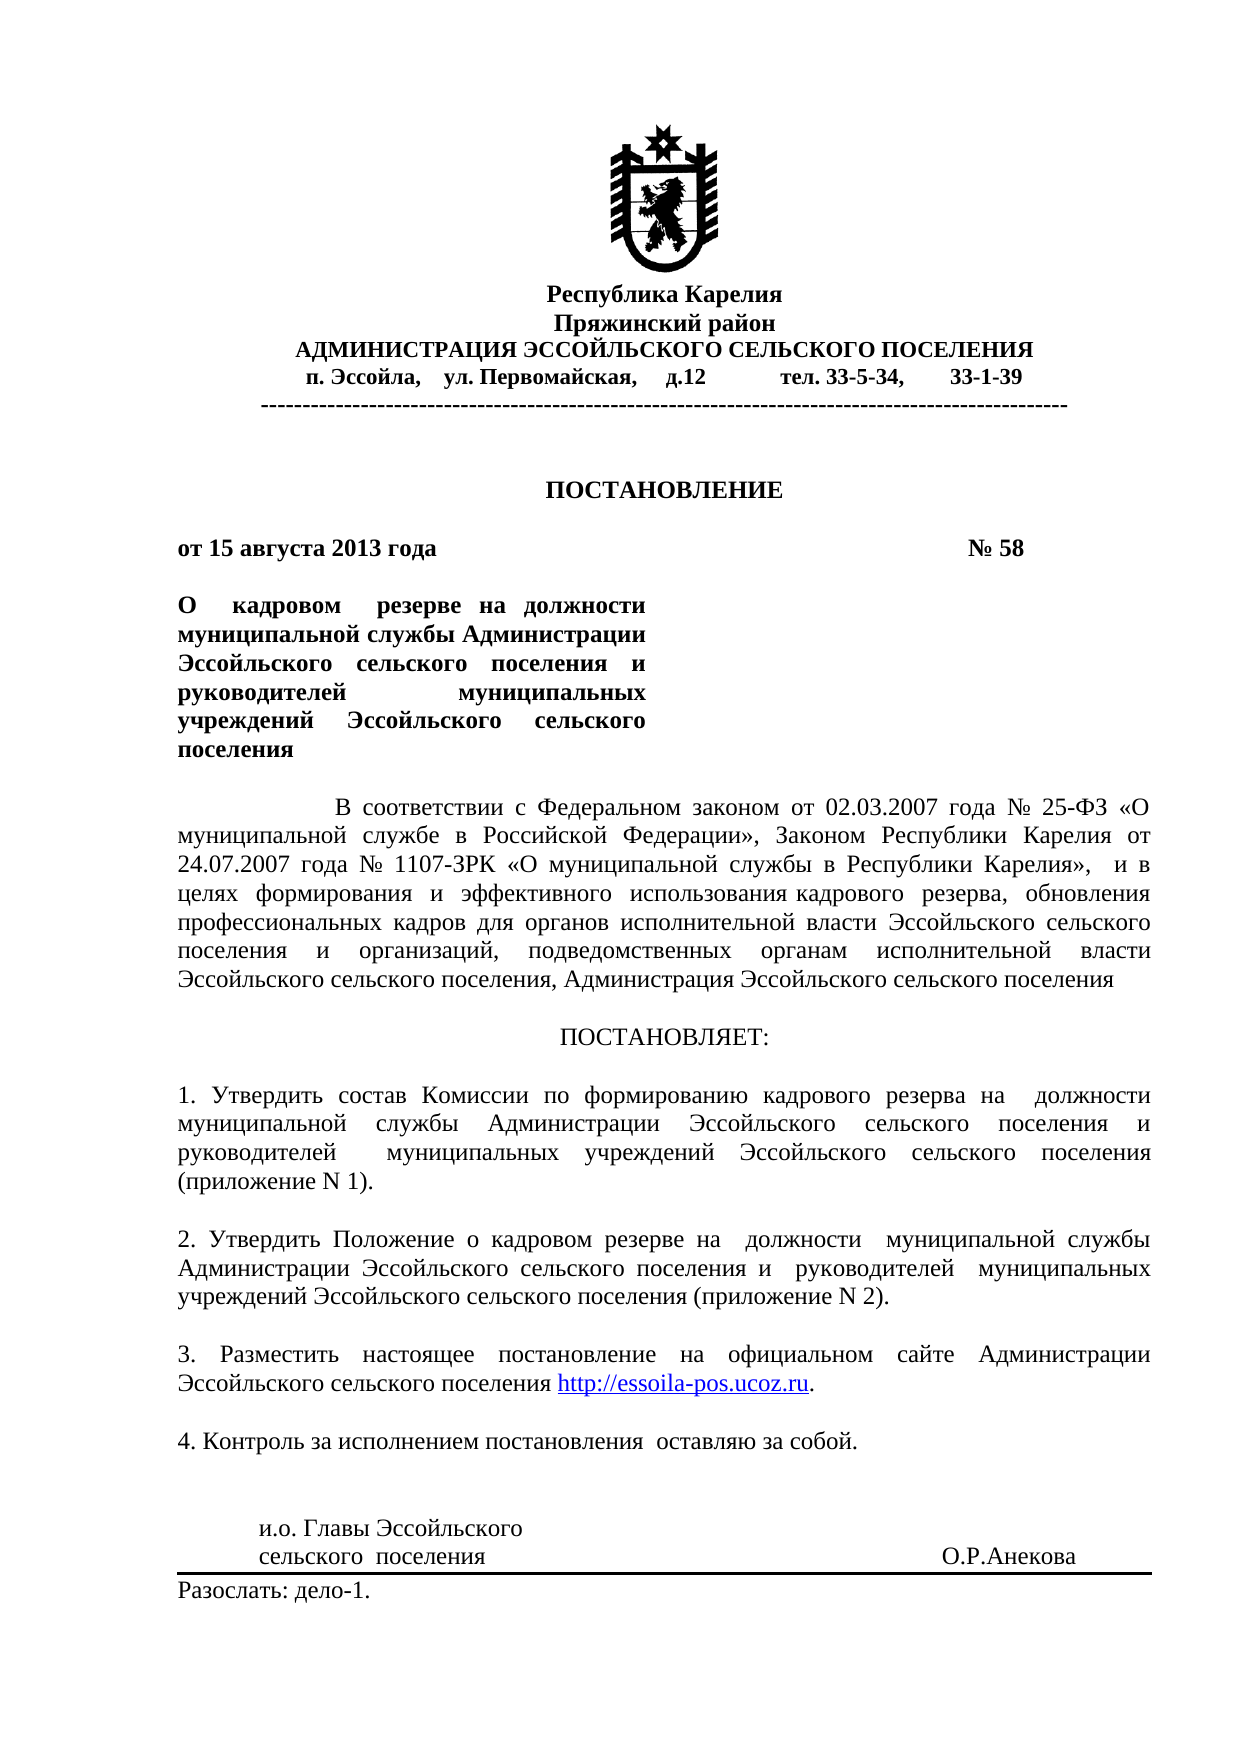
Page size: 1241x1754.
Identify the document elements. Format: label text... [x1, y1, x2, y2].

text сельского поселения О.Р.Анекова [177, 1541, 1152, 1572]
text ------------------------------------------------------------------------------------------------- [177, 389, 1152, 418]
text В соответствии с Федеральном законом от 02.03.2007 года № 25-ФЗ «О муниципальной службе в Российской Федерации», Законом Республики Карелия от 24.07.2007 года № 1107-ЗРК «О муниципальной службы в Республики Карелия», и в целях формирования и эффективного использования кадрового резерва, обновления профессиональных кадров для органов исполнительной власти Эссойльского сельского поселения и организаций, подведомственных органам исполнительной власти Эссойльского сельского поселения, Администрация Эссойльского сельского поселения [177, 792, 1152, 993]
text п. Эссойла, ул. Первомайская, д.12 тел. 33-5-34, 33-1-39 [177, 363, 1152, 389]
text от 15 августа 2013 года № 58 [177, 533, 1152, 562]
text ПОСТАНОВЛЯЕТ: [177, 1022, 1152, 1051]
text Пряжинский район [177, 308, 1152, 337]
subtitle О кадровом резерве на должности муниципальной службы Администрации Эссойльского сельского поселения и руководителей муниципальных учреждений Эссойльского сельского поселения [177, 591, 646, 763]
text 1. Утвердить состав Комиссии по формированию кадрового резерва на должности муниципальной службы Администрации Эссойльского сельского поселения и руководителей муниципальных учреждений Эссойльского сельского поселения (приложение N 1). [177, 1080, 1152, 1195]
picture [604, 118, 725, 279]
text Республика Карелия [177, 279, 1152, 308]
text 3. Разместить настоящее постановление на официальном сайте Администрации Эссойльского сельского поселения http://essoila-pos.ucoz.ru. [177, 1339, 1152, 1397]
text АДМИНИСТРАЦИЯ ЭССОЙЛЬСКОГО СЕЛЬСКОГО ПОСЕЛЕНИЯ [177, 337, 1152, 363]
text Разослать: дело-1. [177, 1575, 1152, 1604]
text ПОСТАНОВЛЕНИЕ [177, 476, 1152, 504]
text 4. Контроль за исполнением постановления оставляю за собой. [177, 1426, 1152, 1455]
text и.о. Главы Эссойльского [177, 1513, 1152, 1541]
text 2. Утвердить Положение о кадровом резерве на должности муниципальной службы Администрации Эссойльского сельского поселения и руководителей муниципальных учреждений Эссойльского сельского поселения (приложение N 2). [177, 1224, 1152, 1310]
